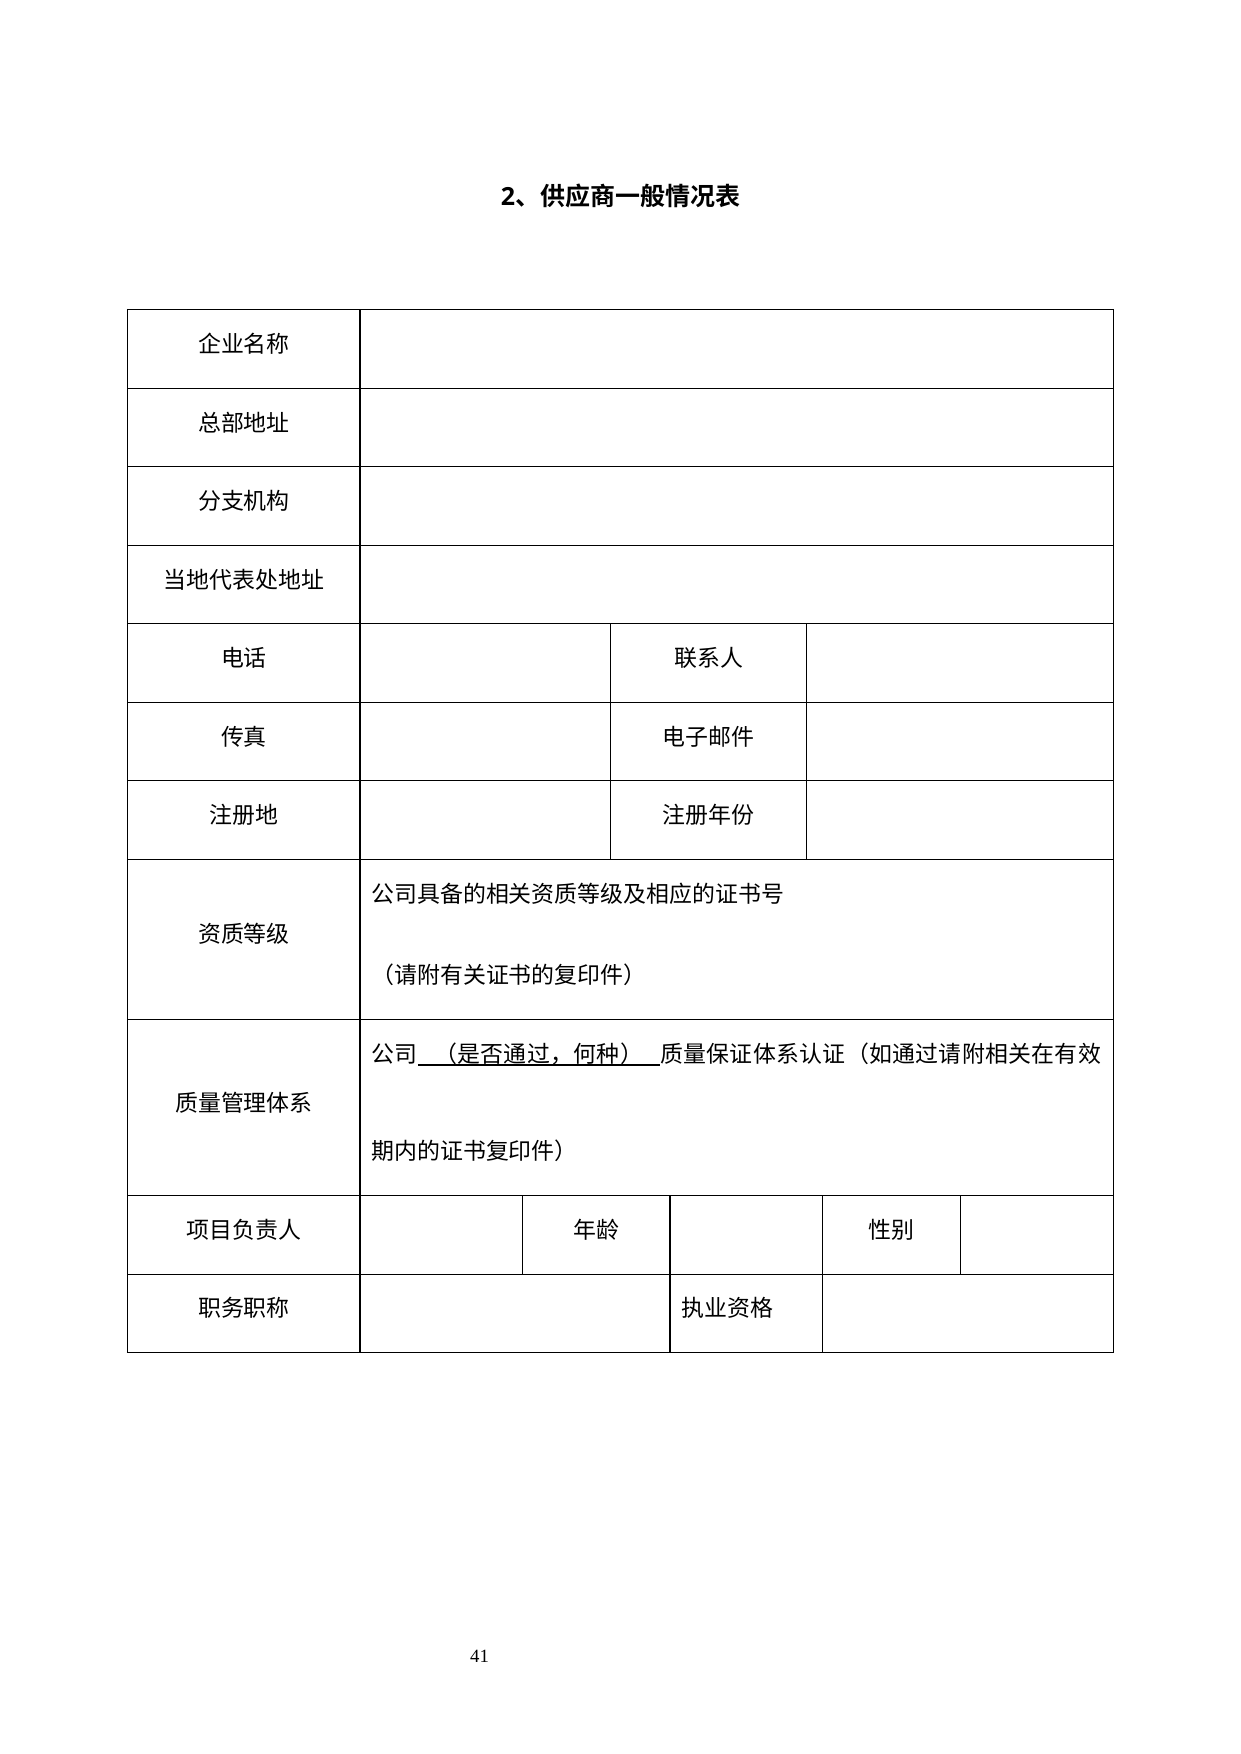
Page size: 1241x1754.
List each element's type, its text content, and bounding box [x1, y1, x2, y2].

table_cell [361, 389, 1113, 466]
table_cell [361, 467, 1113, 544]
table_cell 公司 （是否通过，何种） 质量保证体系认证（如通过请附相关在有效期内的证书复印件） [361, 1020, 1113, 1195]
table_cell 联系人 [611, 624, 806, 702]
table_cell [361, 624, 610, 702]
table_cell [361, 546, 1113, 623]
table_cell 总部地址 [128, 389, 359, 466]
table_cell 传真 [128, 703, 359, 780]
table_cell 注册年份 [611, 781, 806, 859]
table_cell 项目负责人 [128, 1196, 359, 1273]
text 2、供应商一般情况表 [187, 162, 1053, 227]
table_cell 职务职称 [128, 1275, 359, 1352]
table_cell 电子邮件 [611, 703, 806, 780]
table_cell [823, 1275, 1113, 1352]
table_cell [361, 703, 610, 780]
table_header 企业名称 [128, 310, 359, 387]
table_cell [807, 781, 1113, 859]
table_cell 执业资格 [671, 1275, 822, 1352]
table_header [361, 310, 1113, 387]
table_cell 性别 [823, 1196, 960, 1273]
table_cell [361, 1196, 522, 1273]
table_cell [807, 703, 1113, 780]
table_cell 公司具备的相关资质等级及相应的证书号 （请附有关证书的复印件） [361, 860, 1113, 1019]
table_cell [807, 624, 1113, 702]
table_cell [961, 1196, 1113, 1273]
table_cell 年龄 [523, 1196, 669, 1273]
table_cell [361, 1275, 669, 1352]
table_cell 分支机构 [128, 467, 359, 544]
table_cell [361, 781, 610, 859]
table_cell 质量管理体系 [128, 1020, 359, 1195]
table_cell [671, 1196, 822, 1273]
table_cell 注册地 [128, 781, 359, 859]
table_cell 电话 [128, 624, 359, 702]
table_cell 当地代表处地址 [128, 546, 359, 623]
table_cell 资质等级 [128, 860, 359, 1019]
